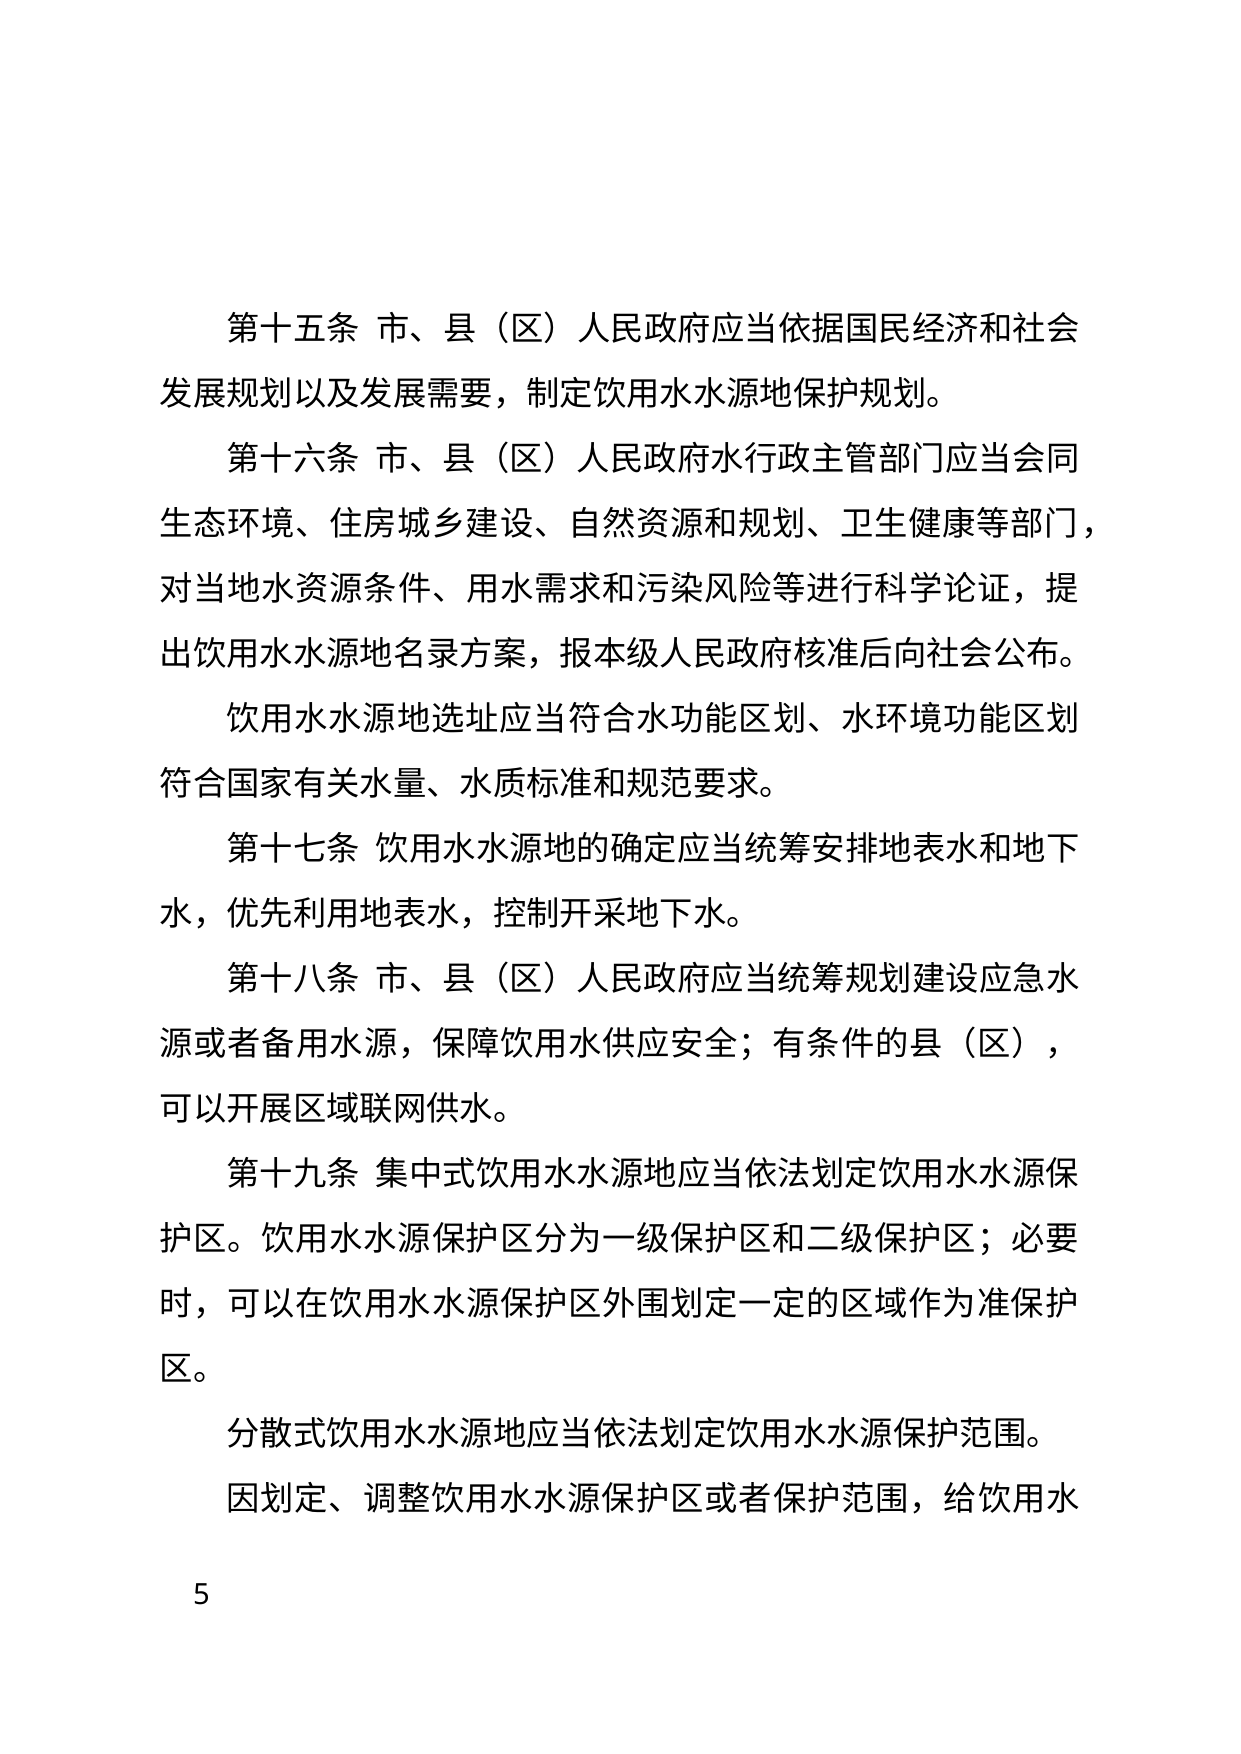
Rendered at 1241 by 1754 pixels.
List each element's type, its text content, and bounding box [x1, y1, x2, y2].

text 第十九条 集中式饮用水水源地应当依法划定饮用水水源保护区。饮用水水源保护区分为一级保护区和二级保护区；必要时，可以在饮用水水源保护区外围划定一定的区域作为准保护区。 [159, 1138, 1081, 1398]
text 分散式饮用水水源地应当依法划定饮用水水源保护范围。 [159, 1398, 1081, 1463]
text 饮用水水源地选址应当符合水功能区划、水环境功能区划，符合国家有关水量、水质标准和规范要求。 [159, 683, 1081, 813]
text 第十六条 市、县（区）人民政府水行政主管部门应当会同生态环境、住房城乡建设、自然资源和规划、卫生健康等部门，对当地水资源条件、用水需求和污染风险等进行科学论证，提出饮用水水源地名录方案，报本级人民政府核准后向社会公布。 [159, 423, 1081, 683]
text 第十七条 饮用水水源地的确定应当统筹安排地表水和地下水，优先利用地表水，控制开采地下水。 [159, 813, 1081, 943]
text 第十五条 市、县（区）人民政府应当依据国民经济和社会发展规划以及发展需要，制定饮用水水源地保护规划。 [159, 293, 1081, 423]
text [159, 1463, 1081, 1528]
text 第十八条 市、县（区）人民政府应当统筹规划建设应急水源或者备用水源，保障饮用水供应安全；有条件的县（区），可以开展区域联网供水。 [159, 943, 1081, 1138]
